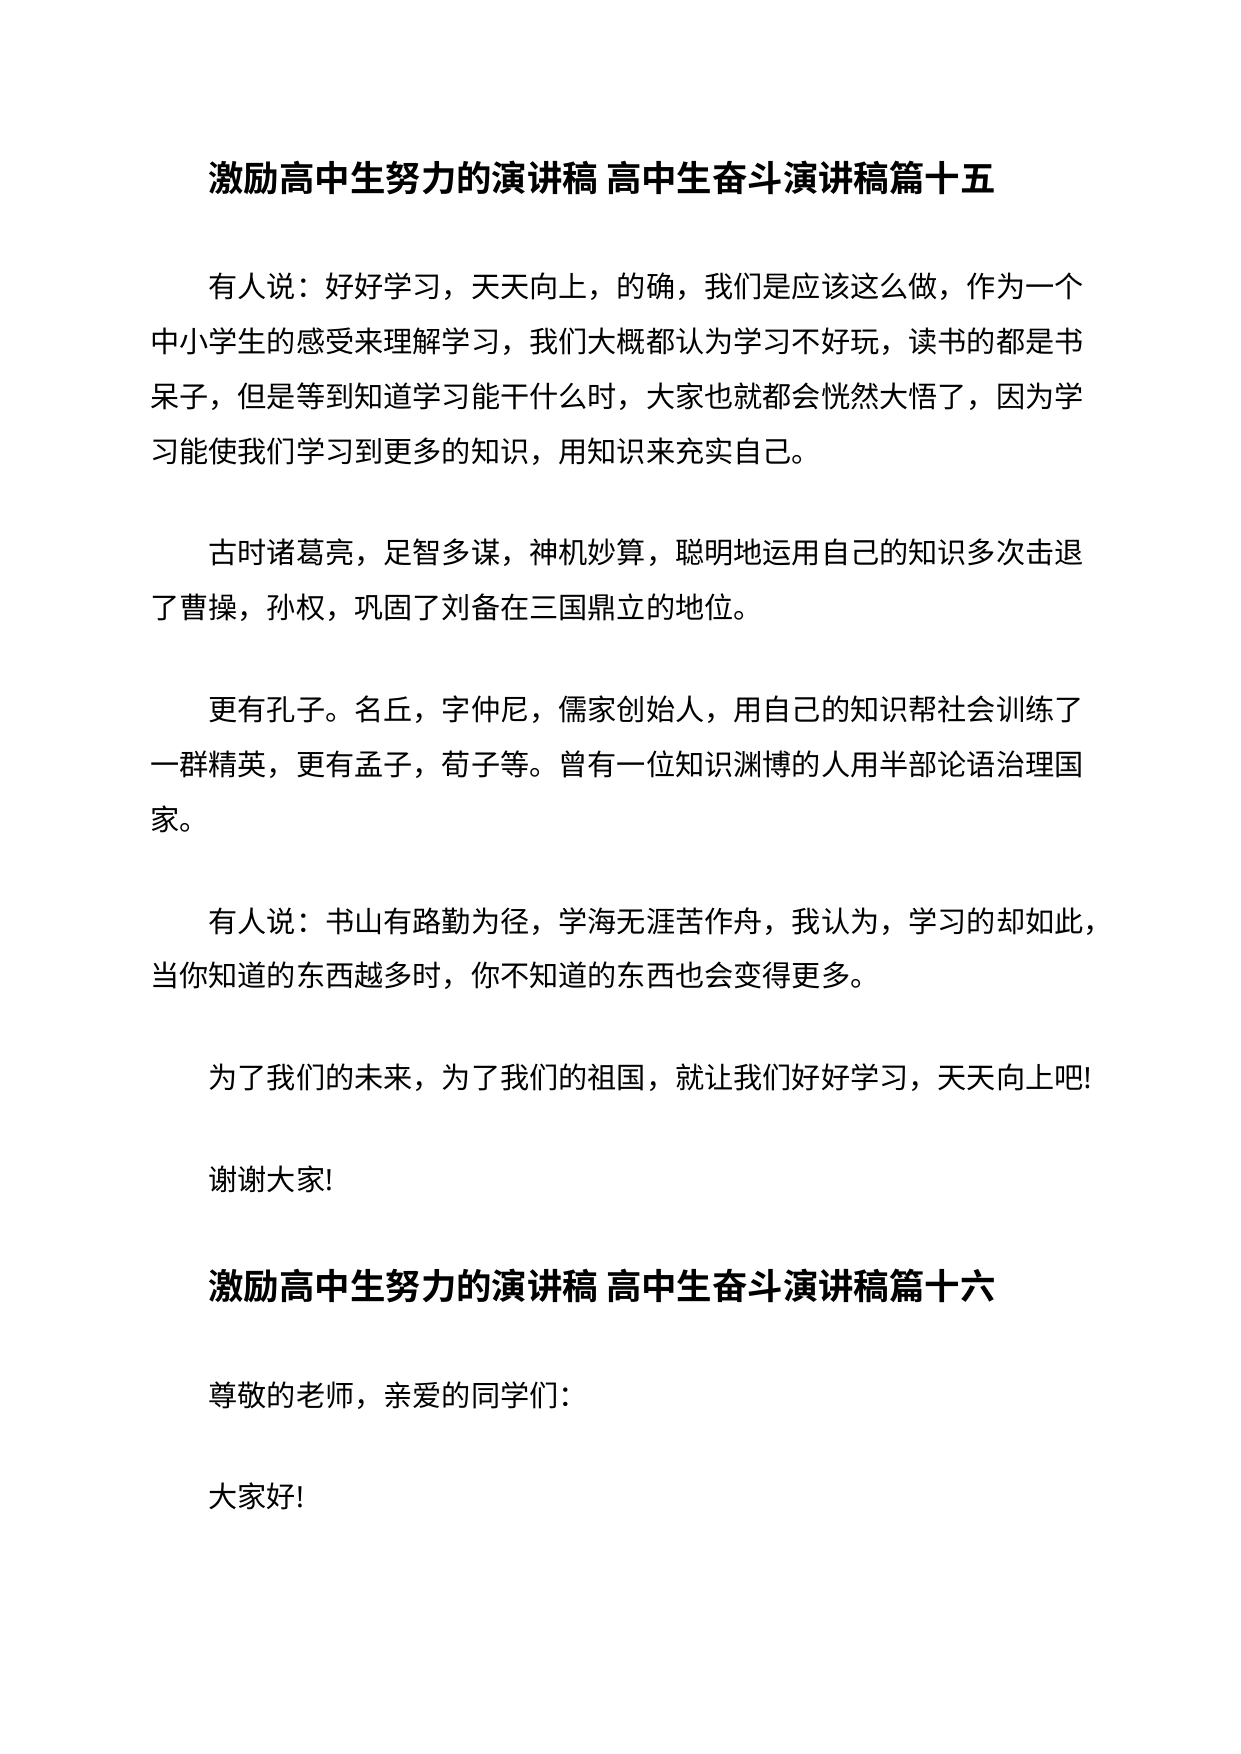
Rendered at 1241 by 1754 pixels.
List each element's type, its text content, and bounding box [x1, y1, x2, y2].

text 古时诸葛亮，足智多谋，神机妙算，聪明地运用自己的知识多次击退了曹操，孙权，巩固了刘备在三国鼎立的地位。 [150, 530, 1090, 627]
text 为了我们的未来，为了我们的祖国，就让我们好好学习，天天向上吧! [150, 1055, 1090, 1097]
text 激励高中生努力的演讲稿 高中生奋斗演讲稿篇十五 [150, 150, 1090, 201]
text 尊敬的老师，亲爱的同学们： [150, 1372, 1090, 1414]
text 更有孔子。名丘，字仲尼，儒家创始人，用自己的知识帮社会训练了一群精英，更有孟子，荀子等。曾有一位知识渊博的人用半部论语治理国家。 [150, 687, 1090, 839]
text 大家好! [150, 1474, 1090, 1516]
text 有人说：书山有路勤为径，学海无涯苦作舟，我认为，学习的却如此，当你知道的东西越多时，你不知道的东西也会变得更多。 [150, 898, 1090, 995]
text 激励高中生努力的演讲稿 高中生奋斗演讲稿篇十六 [150, 1259, 1090, 1310]
text 有人说：好好学习，天天向上，的确，我们是应该这么做，作为一个中小学生的感受来理解学习，我们大概都认为学习不好玩，读书的都是书呆子，但是等到知道学习能干什么时，大家也就都会恍然大悟了，因为学习能使我们学习到更多的知识，用知识来充实自己。 [150, 263, 1090, 470]
text 谢谢大家! [150, 1157, 1090, 1199]
